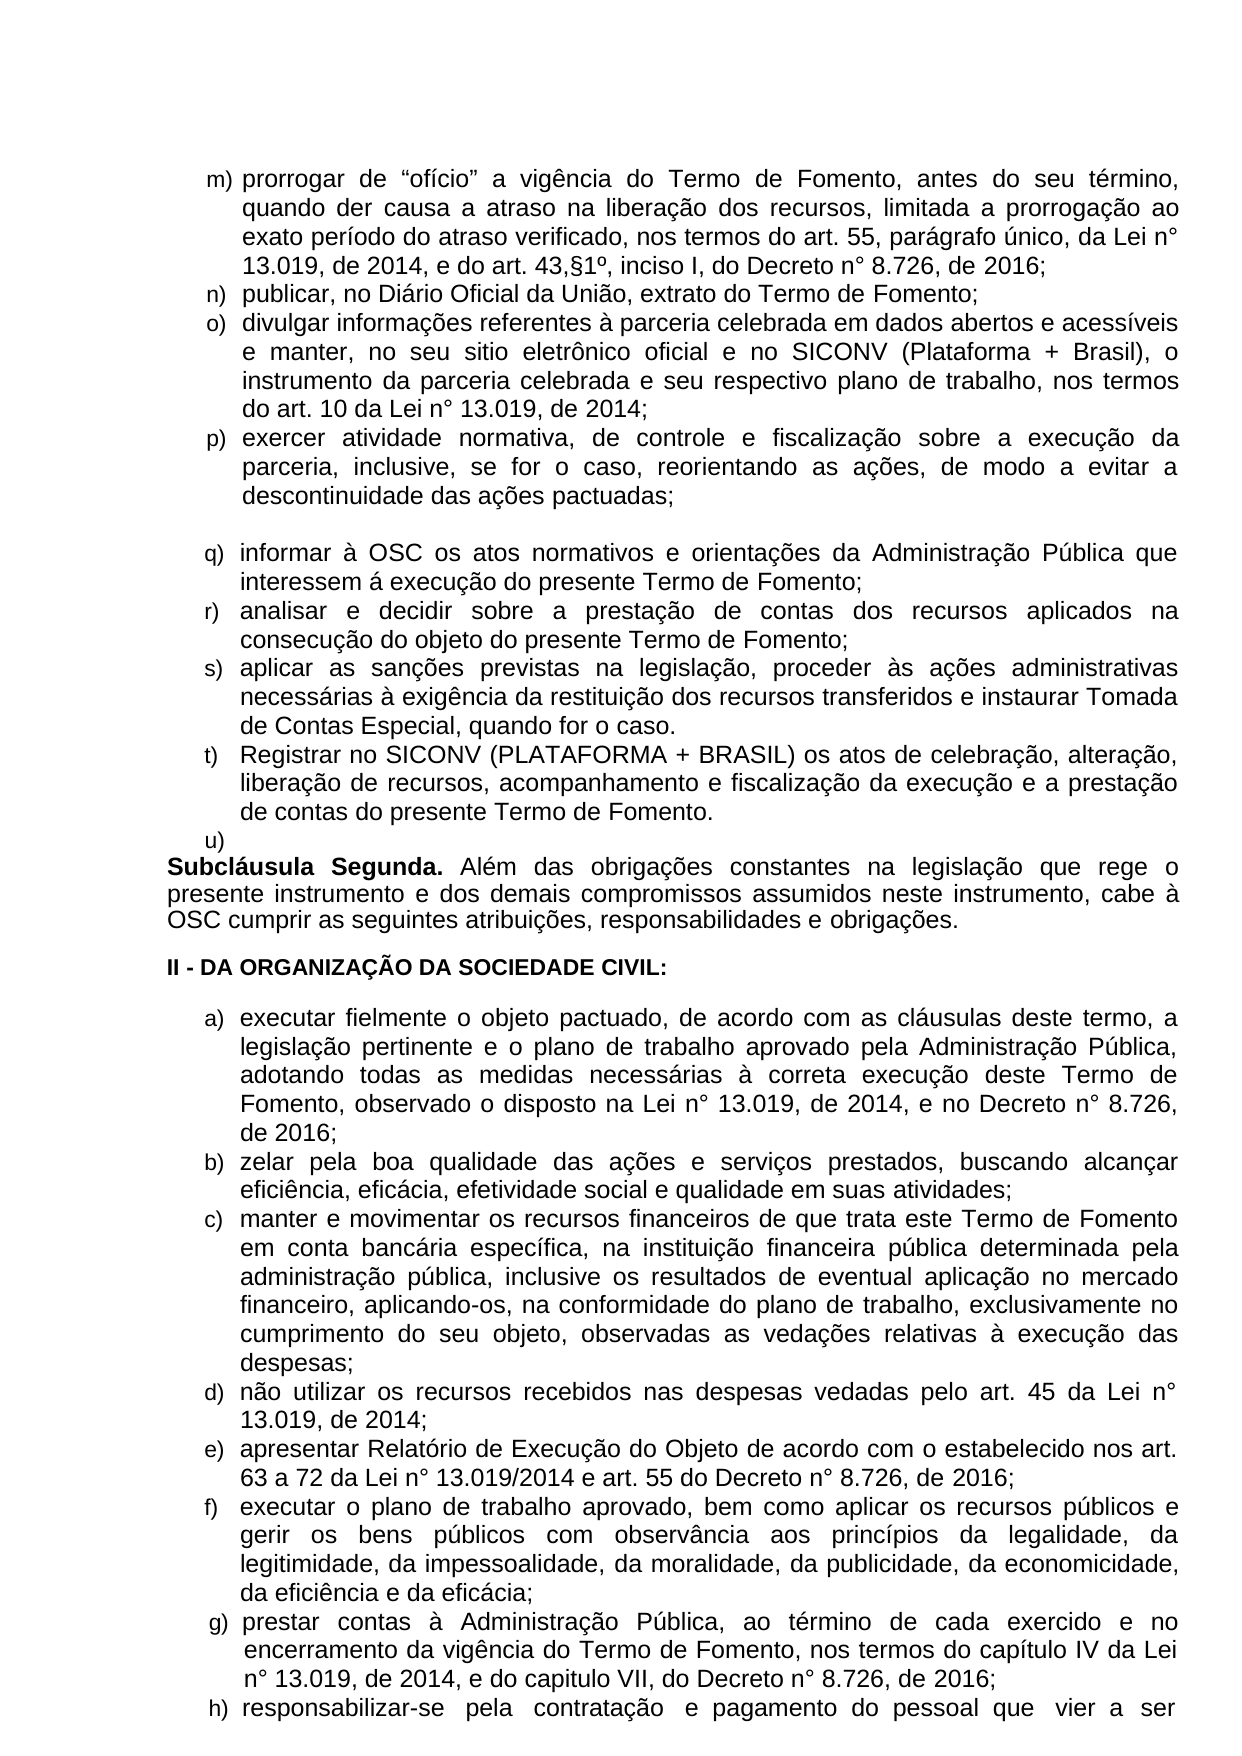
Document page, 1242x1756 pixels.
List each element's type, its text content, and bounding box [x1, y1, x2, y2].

list manter e movimentar os recursos financeiros de que trata este Termo de Fomento em conta bancária específica, na instituição financeira pública determinada pela administração pública, inclusive os resultados de eventual aplicação no mercado financeiro, aplicando-os, na conformidade do plano de trabalho, exclusivamente no cumprimento do seu objeto, observadas as vedações relativas à execução das despesas; [204, 1204, 1180, 1377]
list - DA ORGANIZAÇÃO DA SOCIEDADE CIVIL: [167, 953, 1192, 980]
list apresentar Relatório de Execução do Objeto de acordo com o estabelecido nos art. 63 a 72 da Lei n° 13.019/2014 e art. 55 do Decreto n° 8.726, de 2016; [204, 1434, 1180, 1492]
list não utilizar os recursos recebidos nas despesas vedadas pelo art. 45 da Lei n° 13.019, de 2014; [204, 1377, 1179, 1434]
list publicar, no Diário Oficial da União, extrato do Termo de Fomento; [206, 279, 1192, 308]
list aplicar as sanções previstas na legislação, proceder às ações administrativas necessárias à exigência da restituição dos recursos transferidos e instaurar Tomada de Contas Especial, quando for o caso. [204, 653, 1180, 739]
list executar fielmente o objeto pactuado, de acordo com as cláusulas deste termo, a legislação pertinente e o plano de trabalho aprovado pela Administração Pública, adotando todas as medidas necessárias à correta execução deste Termo de Fomento, observado o disposto na Lei n° 13.019, de 2014, e no Decreto n° 8.726, de 2016; [204, 1003, 1179, 1147]
text Subcláusula Segunda. Além das obrigações constantes na legislação que rege o presente instrumento e dos demais compromissos assumidos neste instrumento, cabe à OSC cumprir as seguintes atribuições, responsabilidades e obrigações. [167, 854, 1179, 934]
list Registrar no SICONV (PLATAFORMA + BRASIL) os atos de celebração, alteração, liberação de recursos, acompanhamento e fiscalização da execução e a prestação de contas do presente Termo de Fomento. [204, 739, 1179, 826]
list prorrogar de “ofício” a vigência do Termo de Fomento, antes do seu término, quando der causa a atraso na liberação dos recursos, limitada a prorrogação ao exato período do atraso verificado, nos termos do art. 55, parágrafo único, da Lei n° 13.019, de 2014, e do art. 43,§1º, inciso I, do Decreto n° 8.726, de 2016; [206, 164, 1180, 279]
list executar o plano de trabalho aprovado, bem como aplicar os recursos públicos e gerir os bens públicos com observância aos princípios da legalidade, da legitimidade, da impessoalidade, da moralidade, da publicidade, da economicidade, da eficiência e da eficácia; [204, 1492, 1179, 1607]
list informar à OSC os atos normativos e orientações da Administração Pública que interessem á execução do presente Termo de Fomento; [204, 538, 1179, 596]
list responsabilizar-se pela contratação e pagamento do pessoal que vier a ser [208, 1693, 1192, 1722]
list prestar contas à Administração Pública, ao término de cada exercido e no encerramento da vigência do Termo de Fomento, nos termos do capítulo IV da Lei n° 13.019, de 2014, e do capitulo VII, do Decreto n° 8.726, de 2016; [208, 1607, 1180, 1693]
list divulgar informações referentes à parceria celebrada em dados abertos e acessíveis e manter, no seu sitio eletrônico oficial e no SICONV (Plataforma + Brasil), o instrumento da parceria celebrada e seu respectivo plano de trabalho, nos termos do art. 10 da Lei n° 13.019, de 2014; [206, 308, 1180, 423]
list analisar e decidir sobre a prestação de contas dos recursos aplicados na consecução do objeto do presente Termo de Fomento; [204, 596, 1179, 653]
text u) [204, 828, 1192, 853]
list exercer atividade normativa, de controle e fiscalização sobre a execução da parceria, inclusive, se for o caso, reorientando as ações, de modo a evitar a descontinuidade das ações pactuadas; [206, 423, 1180, 509]
list zelar pela boa qualidade das ações e serviços prestados, buscando alcançar eficiência, eficácia, efetividade social e qualidade em suas atividades; [204, 1147, 1180, 1204]
